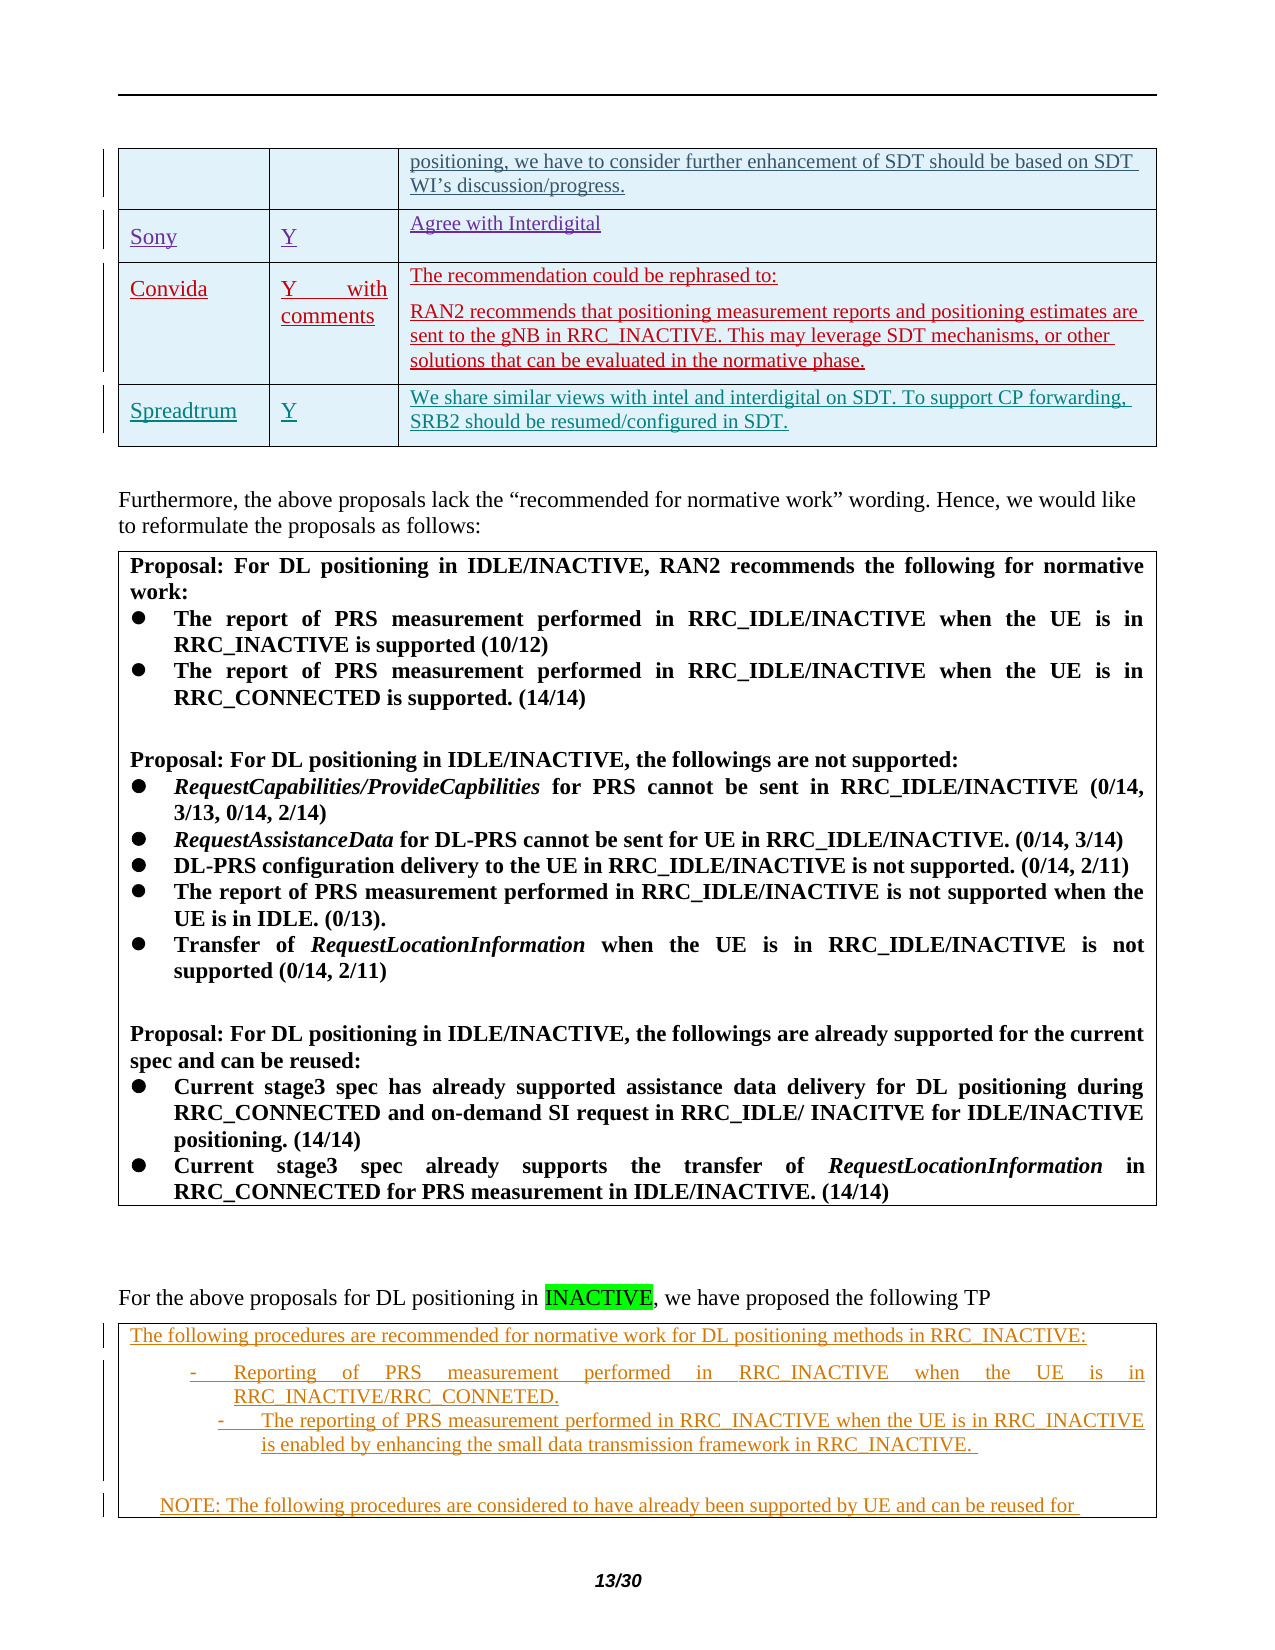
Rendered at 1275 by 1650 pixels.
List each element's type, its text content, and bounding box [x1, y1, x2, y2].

table_header Proposal: For DL positioning in IDLE/INACTIVE, RAN2 recommends the following for normative work: The report of PRS measurement performed in RRC_IDLE/INACTIVE when the UE is in RRC_INACTIVE is supported (10/12) The report of PRS measurement performed in RRC_IDLE/INACTIVE when the UE is in RRC_CONNECTED is supported. (14/14) Proposal: For DL positioning in IDLE/INACTIVE, the followings are not supported: RequestCapabilities/ProvideCapbilities for PRS cannot be sent in RRC_IDLE/INACTIVE (0/14, 3/13, 0/14, 2/14) RequestAssistanceData for DL-PRS cannot be sent for UE in RRC_IDLE/INACTIVE. (0/14, 3/14) DL-PRS configuration delivery to the UE in RRC_IDLE/INACTIVE is not supported. (0/14, 2/11) The report of PRS measurement performed in RRC_IDLE/INACTIVE is not supported when the UE is in IDLE. (0/13). Transfer of RequestLocationInformation when the UE is in RRC_IDLE/INACTIVE is not supported (0/14, 2/11) Proposal: For DL positioning in IDLE/INACTIVE, the followings are already supported for the current spec and can be reused: Current stage3 spec has already supported assistance data delivery for DL positioning during RRC_CONNECTED and on-demand SI request in RRC_IDLE/ INACITVE for IDLE/INACTIVE positioning. (14/14) Current stage3 spec already supports the transfer of RequestLocationInformation in RRC_CONNECTED for PRS measurement in IDLE/INACTIVE. (14/14) [119, 552, 1156, 1205]
table_header [119, 1324, 1156, 1517]
text Furthermore, the above proposals lack the “recommended for normative work” wording. Hence, we would like to reformulate the proposals as follows: [118, 486, 1157, 538]
text For the above proposals for DL positioning in INACTIVE, we have proposed the following TP [118, 1283, 1157, 1310]
